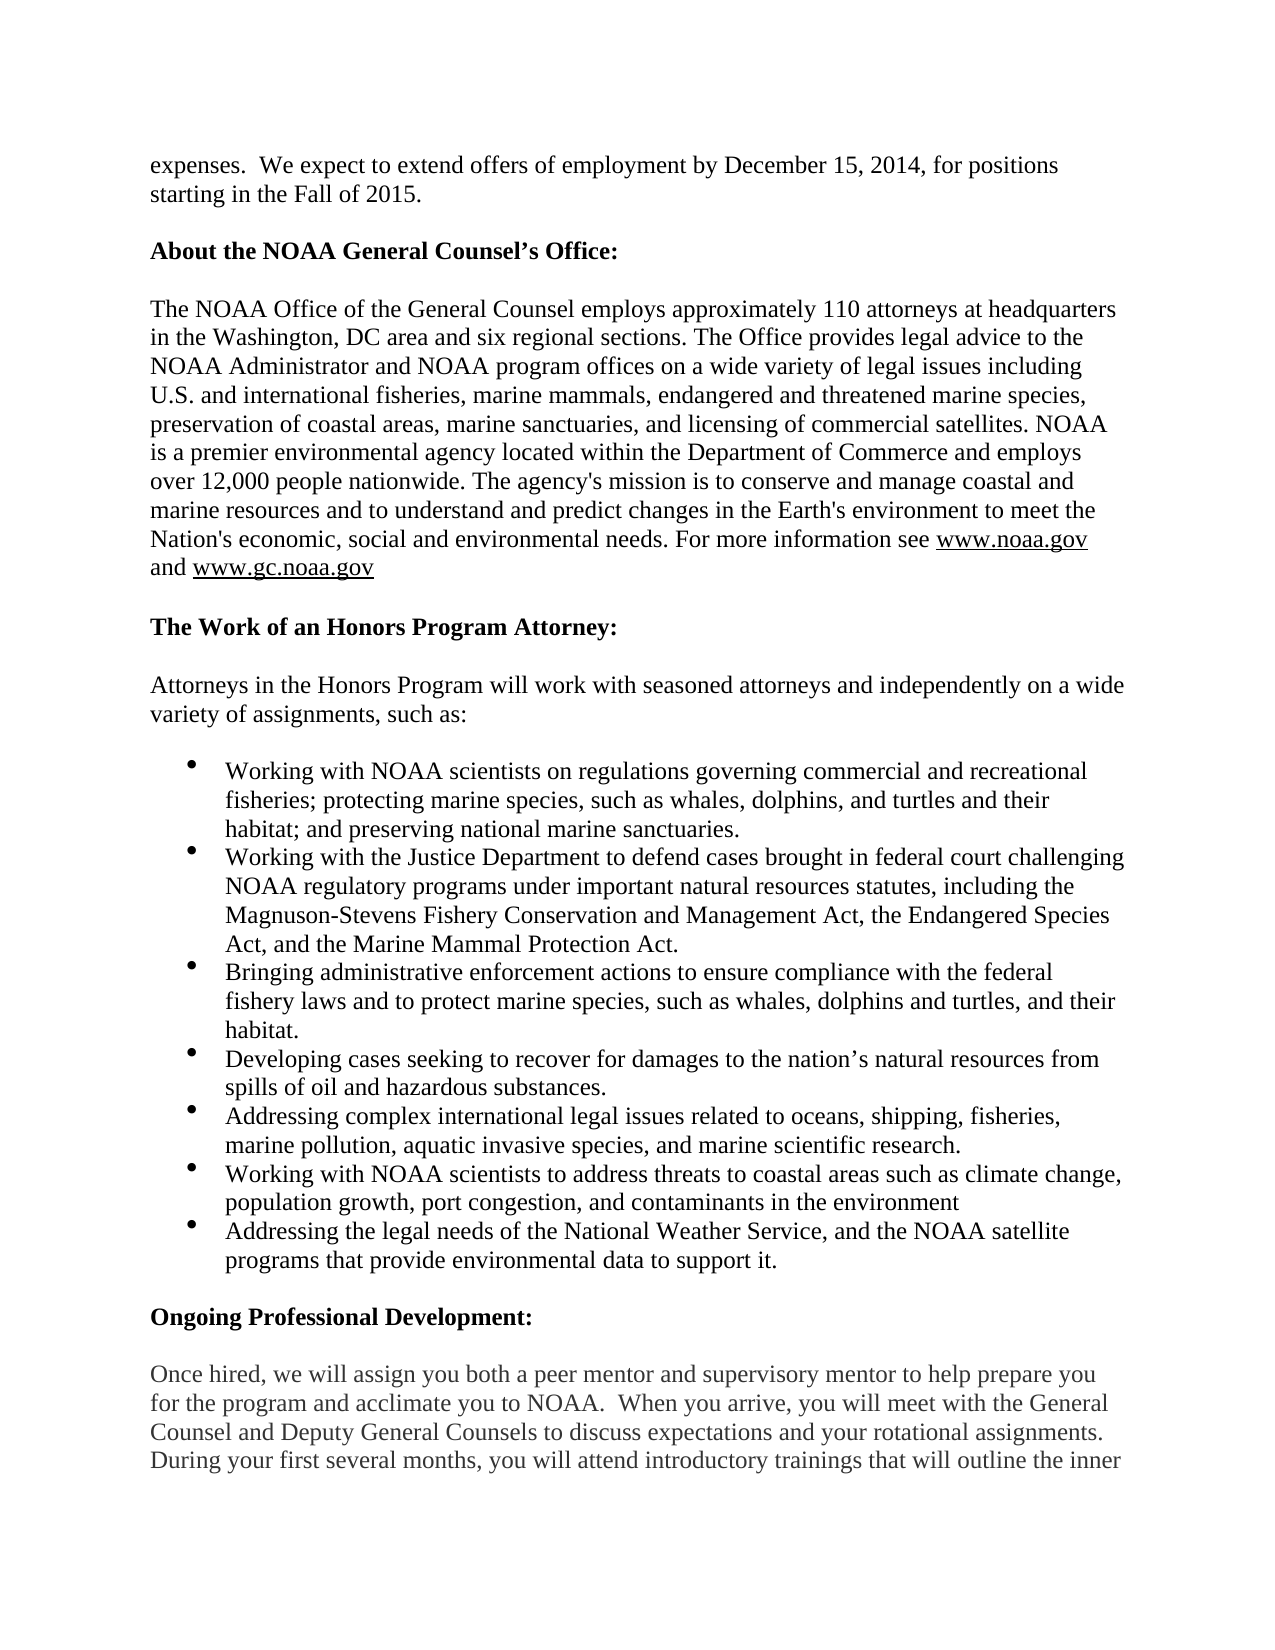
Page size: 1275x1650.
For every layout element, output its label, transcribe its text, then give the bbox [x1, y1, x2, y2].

list Working with NOAA scientists to address threats to coastal areas such as climate change, population growth, port congestion, and contaminants in the environment [187, 1159, 1125, 1216]
text Attorneys in the Honors Program will work with seasoned attorneys and independently on a wide variety of assignments, such as: [150, 670, 1125, 727]
list Developing cases seeking to recover for damages to the nation’s natural resources from spills of oil and hazardous substances. [187, 1044, 1125, 1101]
text The NOAA Office of the General Counsel employs approximately 110 attorneys at headquarters in the Washington, DC area and six regional sections. The Office provides legal advice to the NOAA Administrator and NOAA program offices on a wide variety of legal issues including U.S. and international fisheries, marine mammals, endangered and threatened marine species, preservation of coastal areas, marine sanctuaries, and licensing of commercial satellites. NOAA is a premier environmental agency located within the Department of Commerce and employs over 12,000 people nationwide. The agency's mission is to conserve and manage coastal and marine resources and to understand and predict changes in the Earth's environment to meet the Nation's economic, social and environmental needs. For more information see www.noaa.gov and www.gc.noaa.gov [150, 294, 1125, 581]
text Ongoing Professional Development: [150, 1302, 1125, 1331]
text The Work of an Honors Program Attorney: [150, 612, 1125, 641]
list Addressing complex international legal issues related to oceans, shipping, fisheries, marine pollution, aquatic invasive species, and marine scientific research. [187, 1101, 1125, 1159]
list Working with the Justice Department to defend cases brought in federal court challenging NOAA regulatory programs under important natural resources statutes, including the Magnuson-Stevens Fishery Conservation and Management Act, the Endangered Species Act, and the Marine Mammal Protection Act. [187, 842, 1125, 957]
text About the NOAA General Counsel’s Office: [150, 236, 1125, 265]
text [150, 1359, 1125, 1474]
list Working with NOAA scientists on regulations governing commercial and recreational fisheries; protecting marine species, such as whales, dolphins, and turtles and their habitat; and preserving national marine sanctuaries. [187, 756, 1125, 842]
list Bringing administrative enforcement actions to ensure compliance with the federal fishery laws and to protect marine species, such as whales, dolphins and turtles, and their habitat. [187, 957, 1125, 1044]
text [150, 150, 1125, 207]
list Addressing the legal needs of the National Weather Service, and the NOAA satellite programs that provide environmental data to support it. [187, 1216, 1125, 1274]
